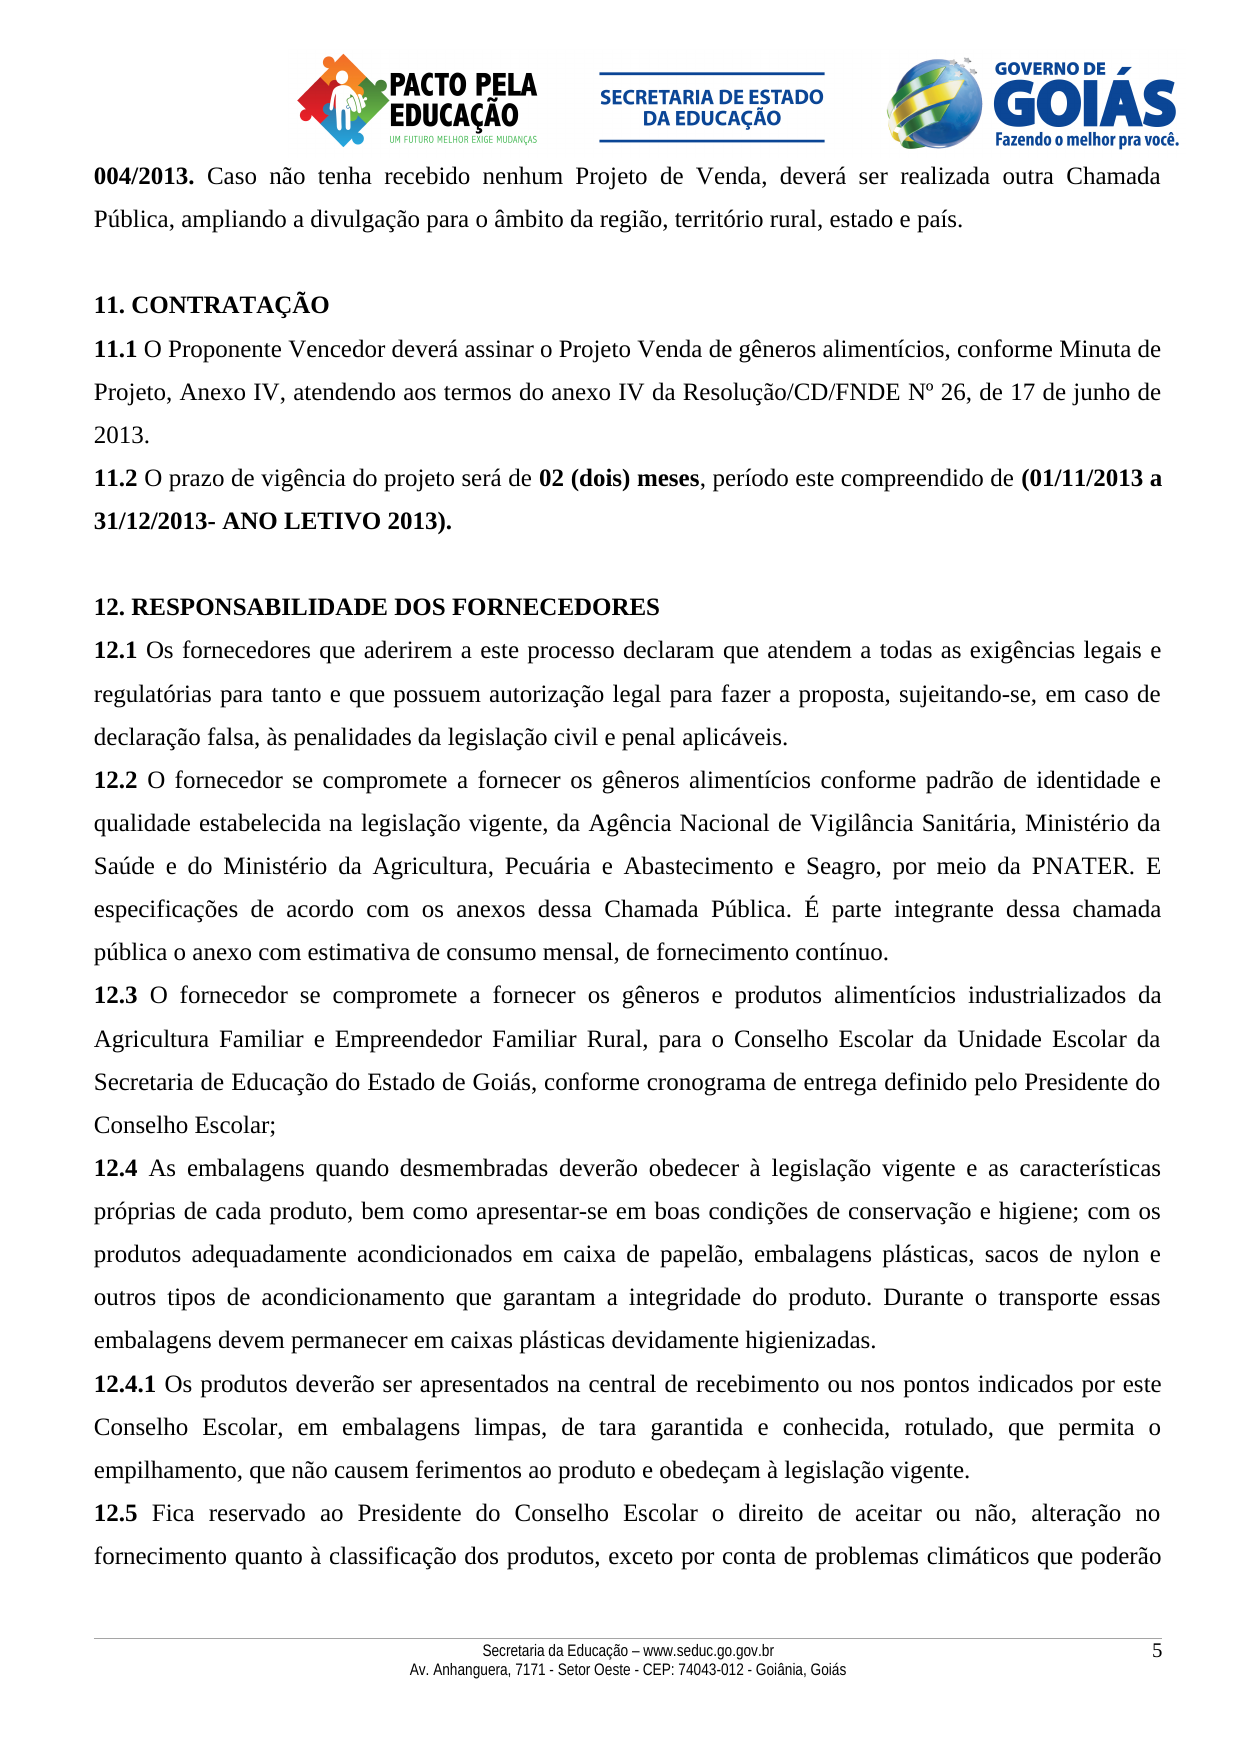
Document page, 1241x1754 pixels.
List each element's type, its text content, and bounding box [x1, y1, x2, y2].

text 11.2 O prazo de vigência do projeto será de 02 (dois) meses, período este compreendido de (01/11/2013 a 31/12/2013- ANO LETIVO 2013). [94, 463, 1162, 535]
picture [288, 49, 1186, 158]
text 12.4 As embalagens quando desmembradas deverão obedecer à legislação vigente e as características próprias de cada produto, bem como apresentar-se em boas condições de conservação e higiene; com os produtos adequadamente acondicionados em caixa de papelão, embalagens plásticas, sacos de nylon e outros tipos de acondicionamento que garantam a integridade do produto. Durante o transporte essas embalagens devem permanecer em caixas plásticas devidamente higienizadas. [94, 1153, 1162, 1354]
text 12.4.1 Os produtos deverão ser apresentados na central de recebimento ou nos pontos indicados por este Conselho Escolar, em embalagens limpas, de tara garantida e conhecida, rotulado, que permita o empilhamento, que não causem ferimentos ao produto e obedeçam à legislação vigente. [94, 1369, 1162, 1484]
text 11.1 O Proponente Vencedor deverá assinar o Projeto Venda de gêneros alimentícios, conforme Minuta de Projeto, Anexo IV, atendendo aos termos do anexo IV da Resolução/CD/FNDE Nº 26, de 17 de junho de 2013. [94, 334, 1162, 449]
text 12.1 Os fornecedores que aderirem a este processo declaram que atendem a todas as exigências legais e regulatórias para tanto e que possuem autorização legal para fazer a proposta, sujeitando-se, em caso de declaração falsa, às penalidades da legislação civil e penal aplicáveis. [94, 636, 1162, 751]
text 12. RESPONSABILIDADE DOS FORNECEDORES [94, 592, 1162, 621]
text 12.2 O fornecedor se compromete a fornecer os gêneros alimentícios conforme padrão de identidade e qualidade estabelecida na legislação vigente, da Agência Nacional de Vigilância Sanitária, Ministério da Saúde e do Ministério da Agricultura, Pecuária e Abastecimento e Seagro, por meio da PNATER. E especificações de acordo com os anexos dessa Chamada Pública. É parte integrante dessa chamada pública o anexo com estimativa de consumo mensal, de fornecimento contínuo. [94, 765, 1162, 966]
text 12.3 O fornecedor se compromete a fornecer os gêneros e produtos alimentícios industrializados da Agricultura Familiar e Empreendedor Familiar Rural, para o Conselho Escolar da Unidade Escolar da Secretaria de Educação do Estado de Goiás, conforme cronograma de entrega definido pelo Presidente do Conselho Escolar; [94, 981, 1162, 1139]
text 11. CONTRATAÇÃO [94, 291, 1162, 319]
